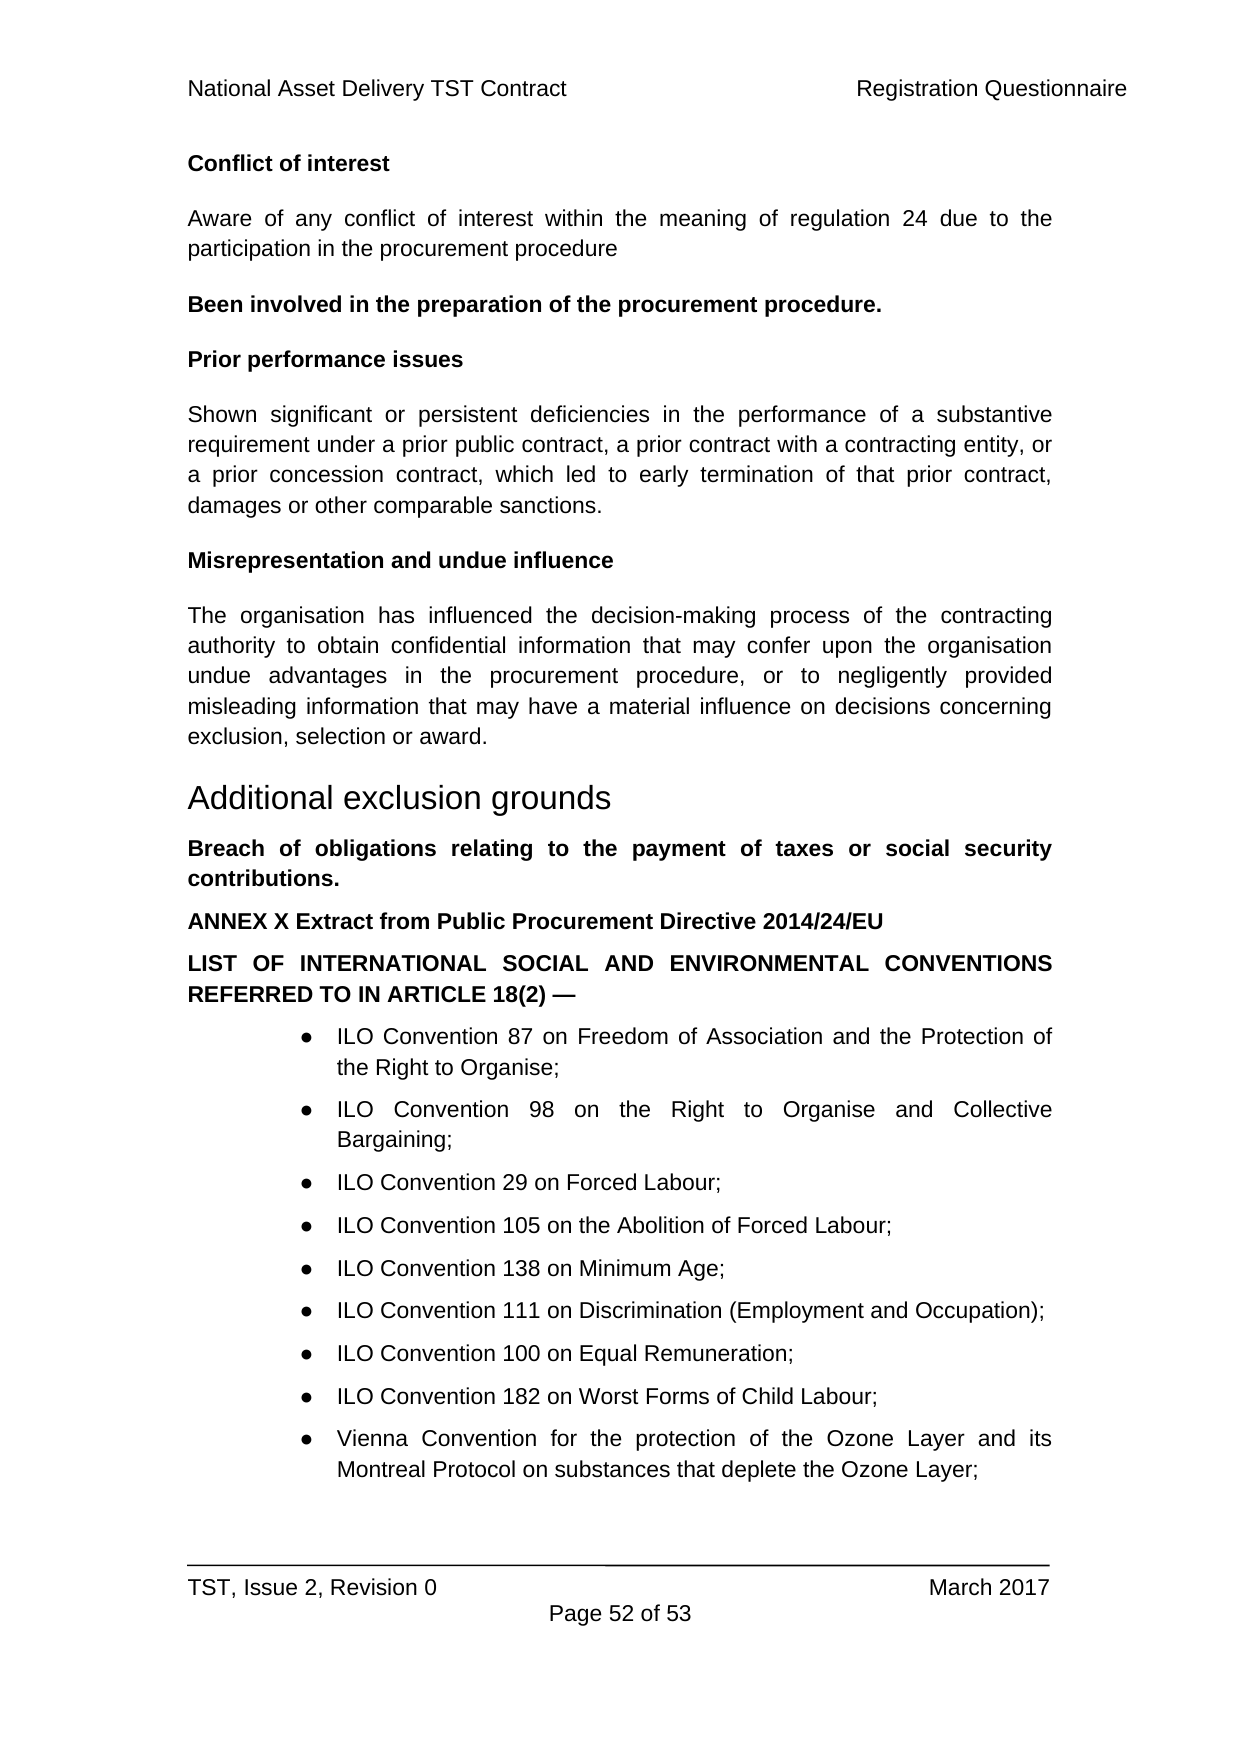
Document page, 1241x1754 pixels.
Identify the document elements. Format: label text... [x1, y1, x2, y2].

list ILO Convention 87 on Freedom of Association and the Protection of the Right to Organise; [299, 1023, 1053, 1080]
text Misrepresentation and undue influence [187, 547, 1053, 573]
text Been involved in the preparation of the procurement procedure. [187, 291, 1053, 317]
text Aware of any conflict of interest within the meaning of regulation 24 due to the participation in the procurement procedure [187, 205, 1053, 262]
list ILO Convention 111 on Discrimination (Employment and Occupation); [299, 1297, 1053, 1324]
text Shown significant or persistent deficiencies in the performance of a substantive requirement under a prior public contract, a prior contract with a contracting entity, or a prior concession contract, which led to early termination of that prior contract, damages or other comparable sanctions. [187, 401, 1053, 518]
list ILO Convention 98 on the Right to Organise and Collective Bargaining; [299, 1096, 1053, 1153]
text LIST OF INTERNATIONAL SOCIAL AND ENVIRONMENTAL CONVENTIONS REFERRED TO IN ARTICLE 18(2) — [187, 950, 1053, 1007]
list ILO Convention 29 on Forced Labour; [299, 1169, 1053, 1196]
list ILO Convention 105 on the Abolition of Forced Labour; [299, 1212, 1053, 1238]
text The organisation has influenced the decision-making process of the contracting authority to obtain confidential information that may confer upon the organisation undue advantages in the procurement procedure, or to negligently provided misleading information that may have a material influence on decisions concerning exclusion, selection or award. [187, 602, 1053, 749]
text Additional exclusion grounds [187, 778, 1053, 817]
list Vienna Convention for the protection of the Ozone Layer and its Montreal Protocol on substances that deplete the Ozone Layer; [299, 1425, 1053, 1482]
list ILO Convention 138 on Minimum Age; [299, 1254, 1053, 1281]
list ILO Convention 100 on Equal Remuneration; [299, 1340, 1053, 1366]
text ANNEX X Extract from Public Procurement Directive 2014/24/EU [187, 908, 1053, 934]
text Breach of obligations relating to the payment of taxes or social security contributions. [187, 835, 1053, 891]
text Conflict of interest [187, 150, 1053, 176]
list ILO Convention 182 on Worst Forms of Child Labour; [299, 1383, 1053, 1409]
text Prior performance issues [187, 346, 1053, 372]
